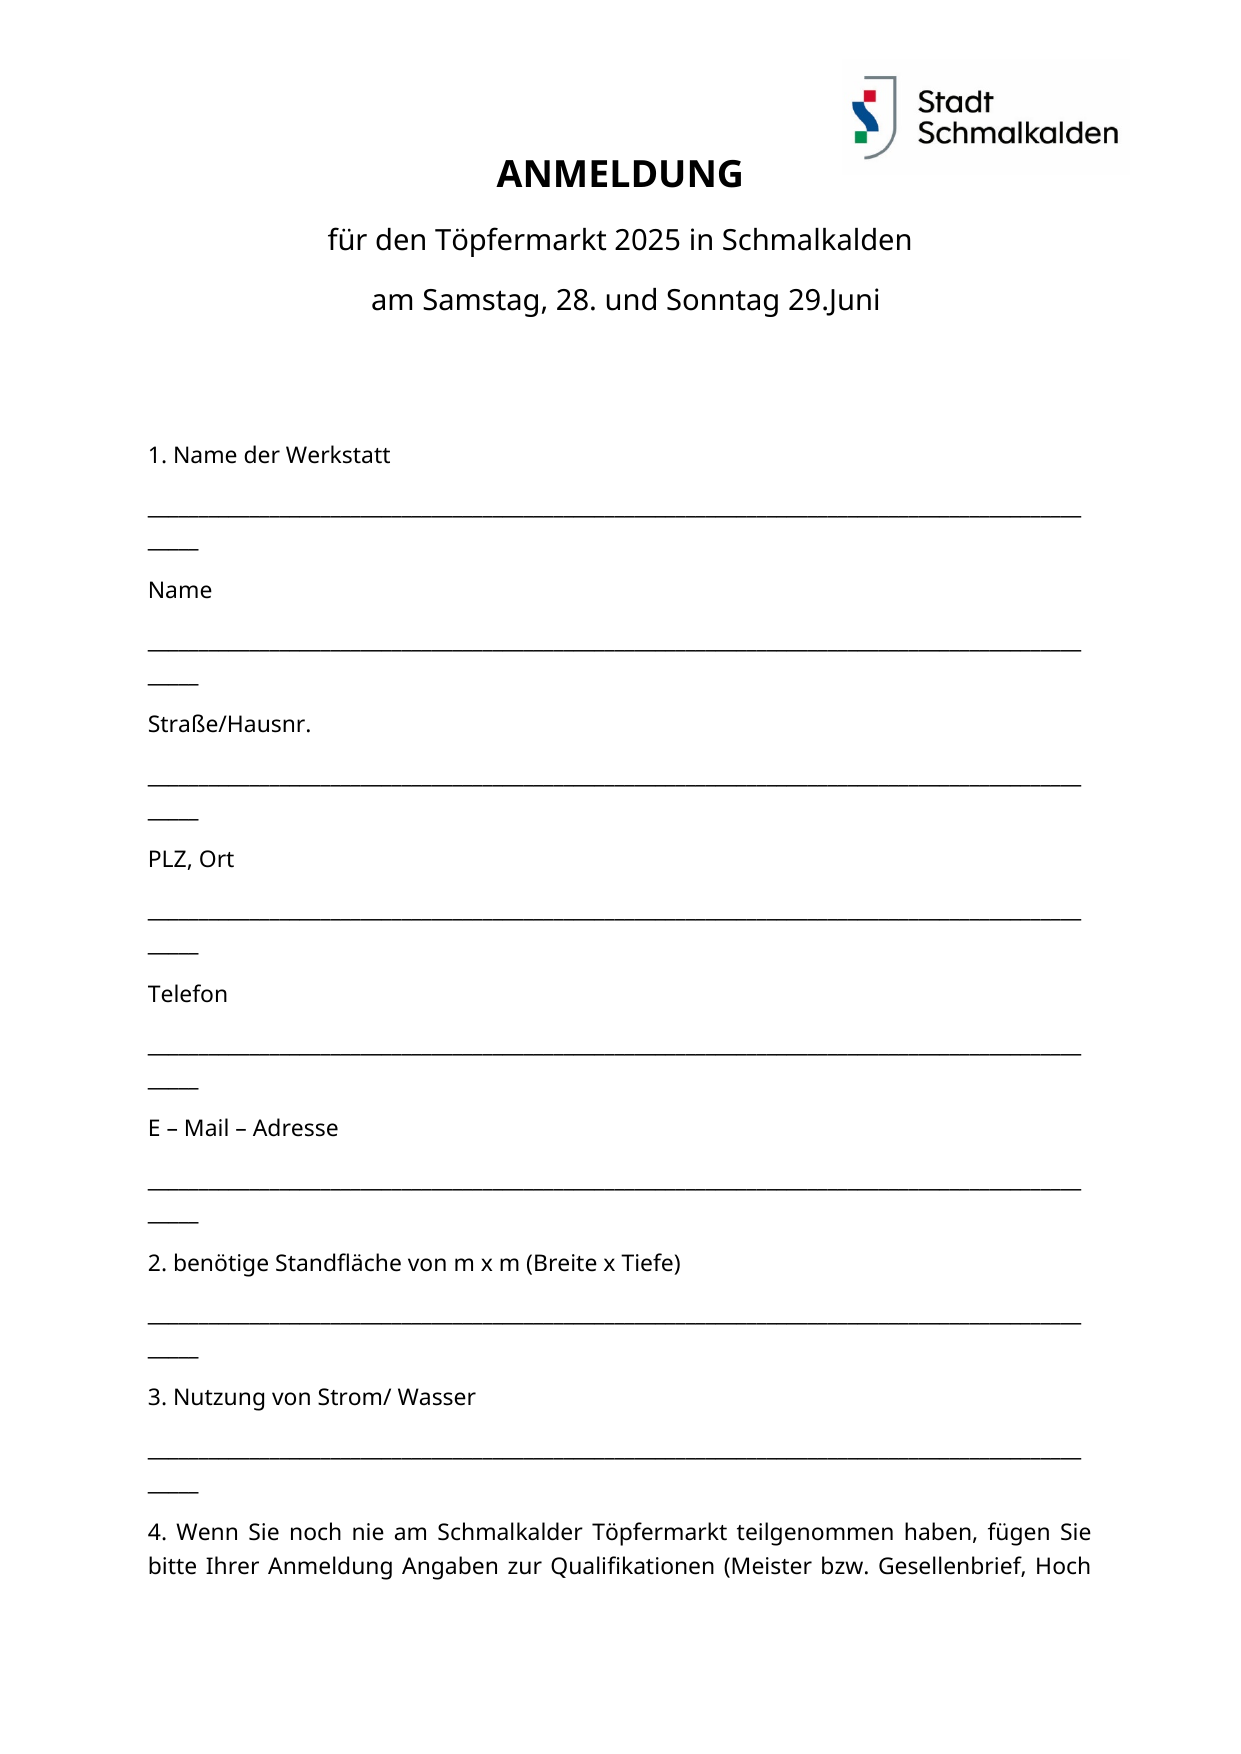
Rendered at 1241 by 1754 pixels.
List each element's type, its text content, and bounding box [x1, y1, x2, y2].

text _________________________________________________________________________________________________ [148, 759, 1093, 824]
text _________________________________________________________________________________________________ [148, 1297, 1093, 1362]
text 3. Nutzung von Strom/ Wasser [148, 1381, 1093, 1412]
picture [842, 59, 1130, 175]
text _________________________________________________________________________________________________ [148, 624, 1093, 689]
text 1. Name der Werkstatt [148, 439, 1093, 470]
text 2. benötige Standfläche von m x m (Breite x Tiefe) [148, 1247, 1093, 1278]
text _________________________________________________________________________________________________ [148, 1162, 1093, 1227]
text _________________________________________________________________________________________________ [148, 893, 1093, 958]
text ANMELDUNG [148, 148, 1093, 199]
text _________________________________________________________________________________________________ [148, 489, 1093, 554]
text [148, 1516, 1093, 1581]
text am Samstag, 28. und Sonntag 29.Juni [221, 279, 1093, 318]
text Name [148, 574, 1093, 605]
text PLZ, Ort [148, 843, 1093, 874]
text für den Töpfermarkt 2025 in Schmalkalden [148, 219, 1093, 259]
text E – Mail – Adresse [148, 1112, 1093, 1143]
text _________________________________________________________________________________________________ [148, 1028, 1093, 1093]
text Telefon [148, 977, 1093, 1009]
text _________________________________________________________________________________________________ [148, 1432, 1093, 1497]
text Straße/Hausnr. [148, 708, 1093, 739]
